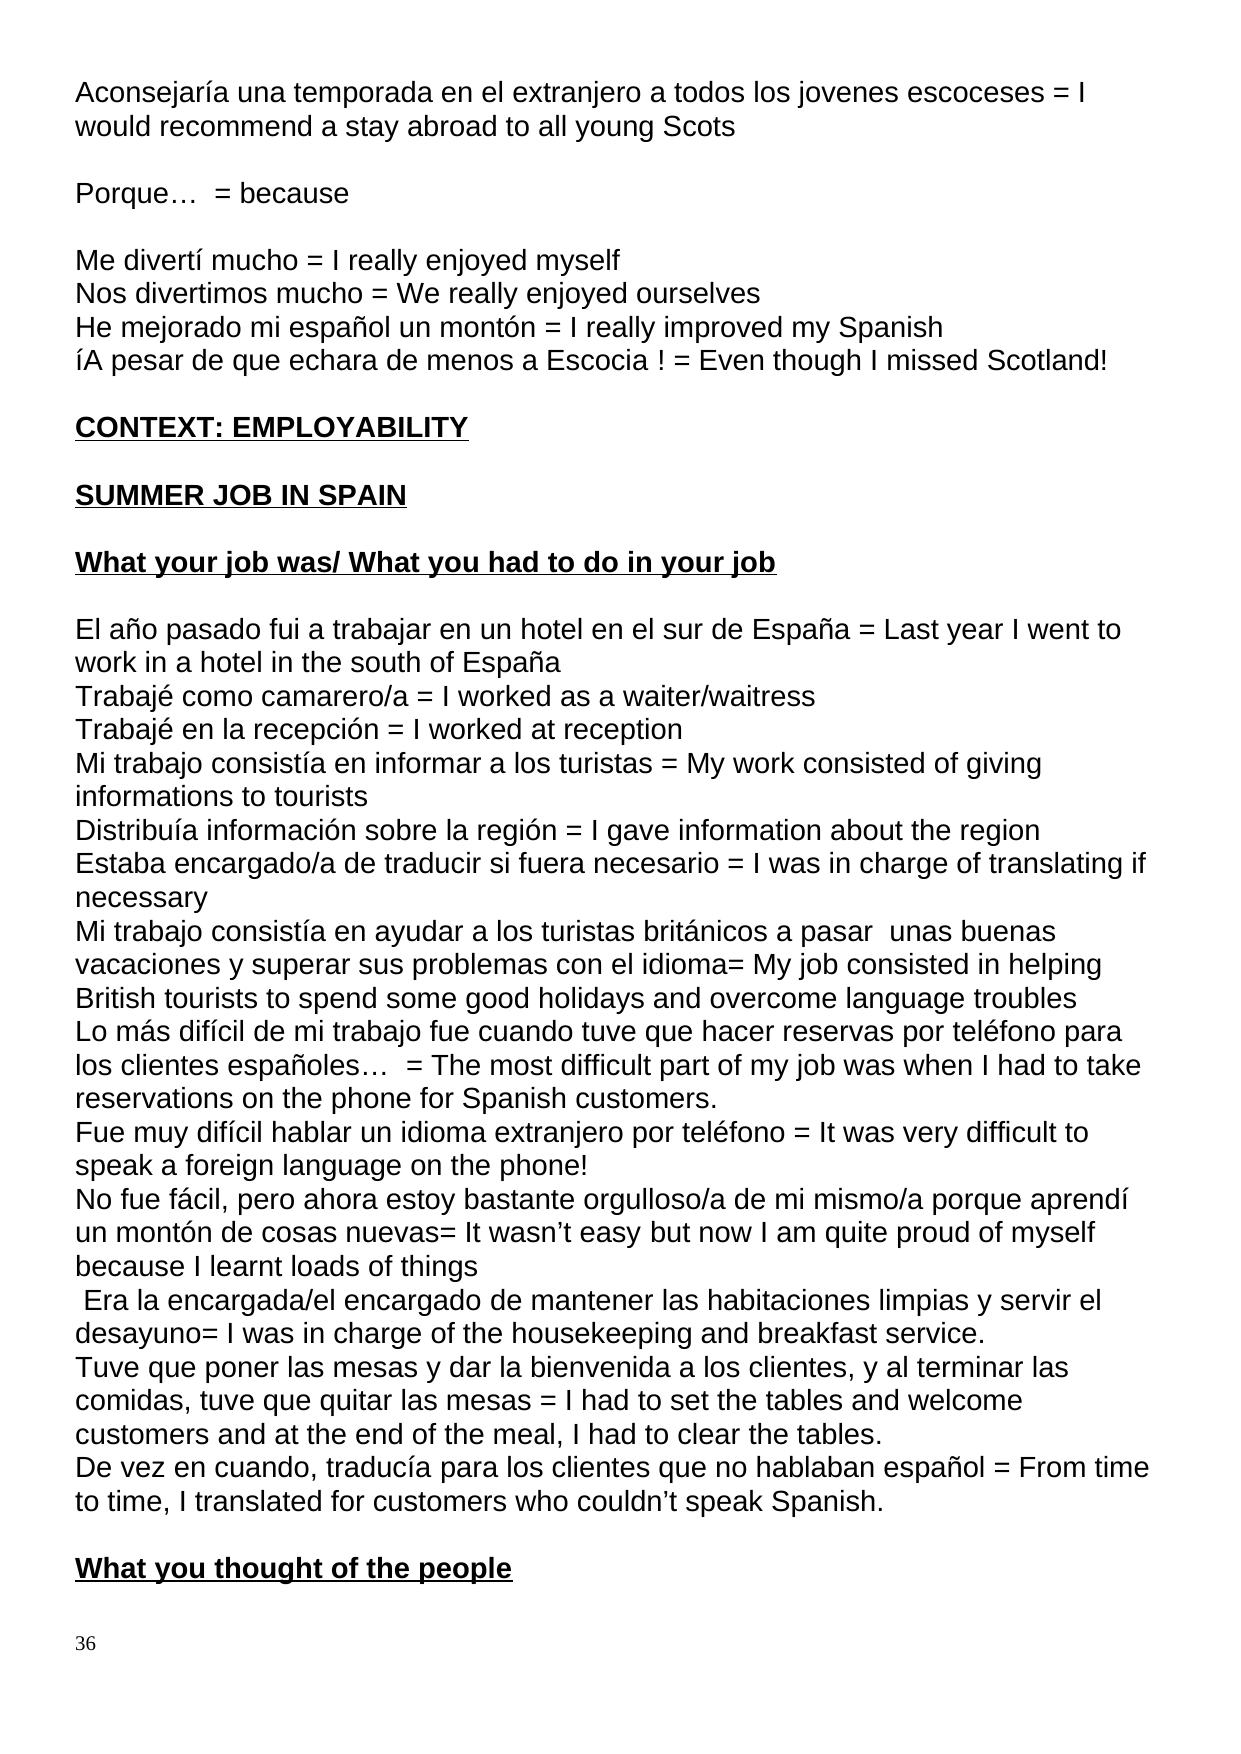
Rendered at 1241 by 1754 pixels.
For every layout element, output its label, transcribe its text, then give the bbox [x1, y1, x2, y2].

text El año pasado fui a trabajar en un hotel en el sur de España = Last year I went to work in a hotel in the south of España [75, 612, 1165, 679]
text Fue muy difícil hablar un idioma extranjero por teléfono = It was very difficult to speak a foreign language on the phone! [75, 1115, 1165, 1182]
text Me divertí mucho = I really enjoyed myself [75, 243, 1165, 276]
text What your job was/ What you had to do in your job [75, 544, 1165, 578]
text SUMMER JOB IN SPAIN [75, 477, 1165, 511]
text What you thought of the people [75, 1551, 1165, 1584]
text He mejorado mi español un montón = I really improved my Spanish [75, 310, 1165, 343]
text íA pesar de que echara de menos a Escocia ! = Even though I missed Scotland! [75, 343, 1165, 377]
text Mi trabajo consistía en ayudar a los turistas británicos a pasar unas buenas vacaciones y superar sus problemas con el idioma= My job consisted in helping British tourists to spend some good holidays and overcome language troubles [75, 913, 1165, 1014]
text Era la encargada/el encargado de mantener las habitaciones limpias y servir el desayuno= I was in charge of the housekeeping and breakfast service. [75, 1282, 1165, 1349]
text No fue fácil, pero ahora estoy bastante orgulloso/a de mi mismo/a porque aprendí un montón de cosas nuevas= It wasn’t easy but now I am quite proud of myself because I learnt loads of things [75, 1182, 1165, 1282]
text Estaba encargado/a de traducir si fuera necesario = I was in charge of translating if necessary [75, 846, 1165, 913]
text Tuve que poner las mesas y dar la bienvenida a los clientes, y al terminar las comidas, tuve que quitar las mesas = I had to set the tables and welcome customers and at the end of the meal, I had to clear the tables. [75, 1349, 1165, 1450]
text Trabajé en la recepción = I worked at reception [75, 712, 1165, 746]
text Trabajé como camarero/a = I worked as a waiter/waitress [75, 679, 1165, 712]
text Lo más difícil de mi trabajo fue cuando tuve que hacer reservas por teléfono para los clientes españoles… = The most difficult part of my job was when I had to take reservations on the phone for Spanish customers. [75, 1014, 1165, 1115]
text Porque… = because [75, 176, 1165, 209]
text De vez en cuando, traducía para los clientes que no hablaban español = From time to time, I translated for customers who couldn’t speak Spanish. [75, 1450, 1165, 1517]
text Nos divertimos mucho = We really enjoyed ourselves [75, 276, 1165, 310]
text Mi trabajo consistía en informar a los turistas = My work consisted of giving informations to tourists [75, 746, 1165, 813]
text CONTEXT: EMPLOYABILITY [75, 410, 1165, 444]
text Aconsejaría una temporada en el extranjero a todos los jovenes escoceses = I would recommend a stay abroad to all young Scots [75, 75, 1165, 142]
text Distribuía información sobre la región = I gave information about the region [75, 813, 1165, 846]
